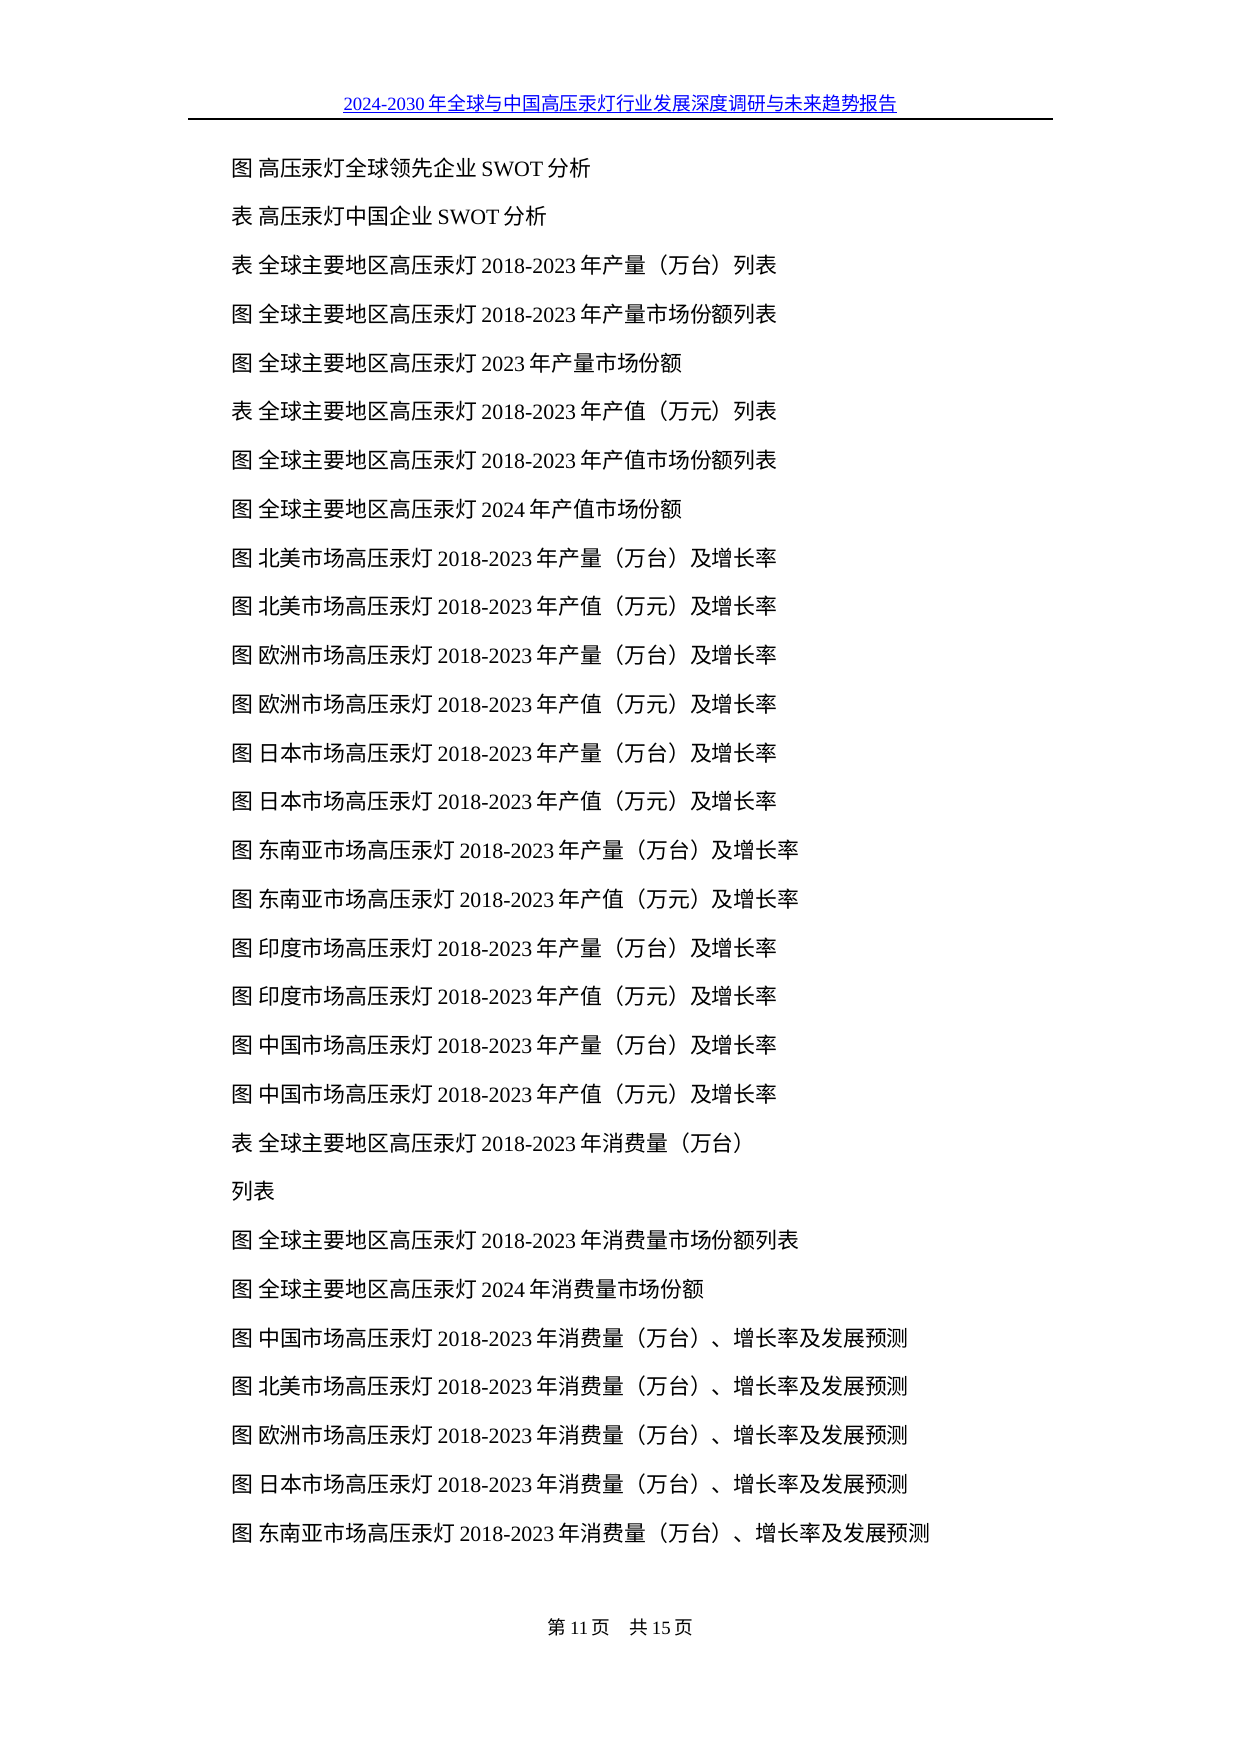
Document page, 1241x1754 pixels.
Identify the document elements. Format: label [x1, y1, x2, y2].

text [187, 150, 1053, 1548]
